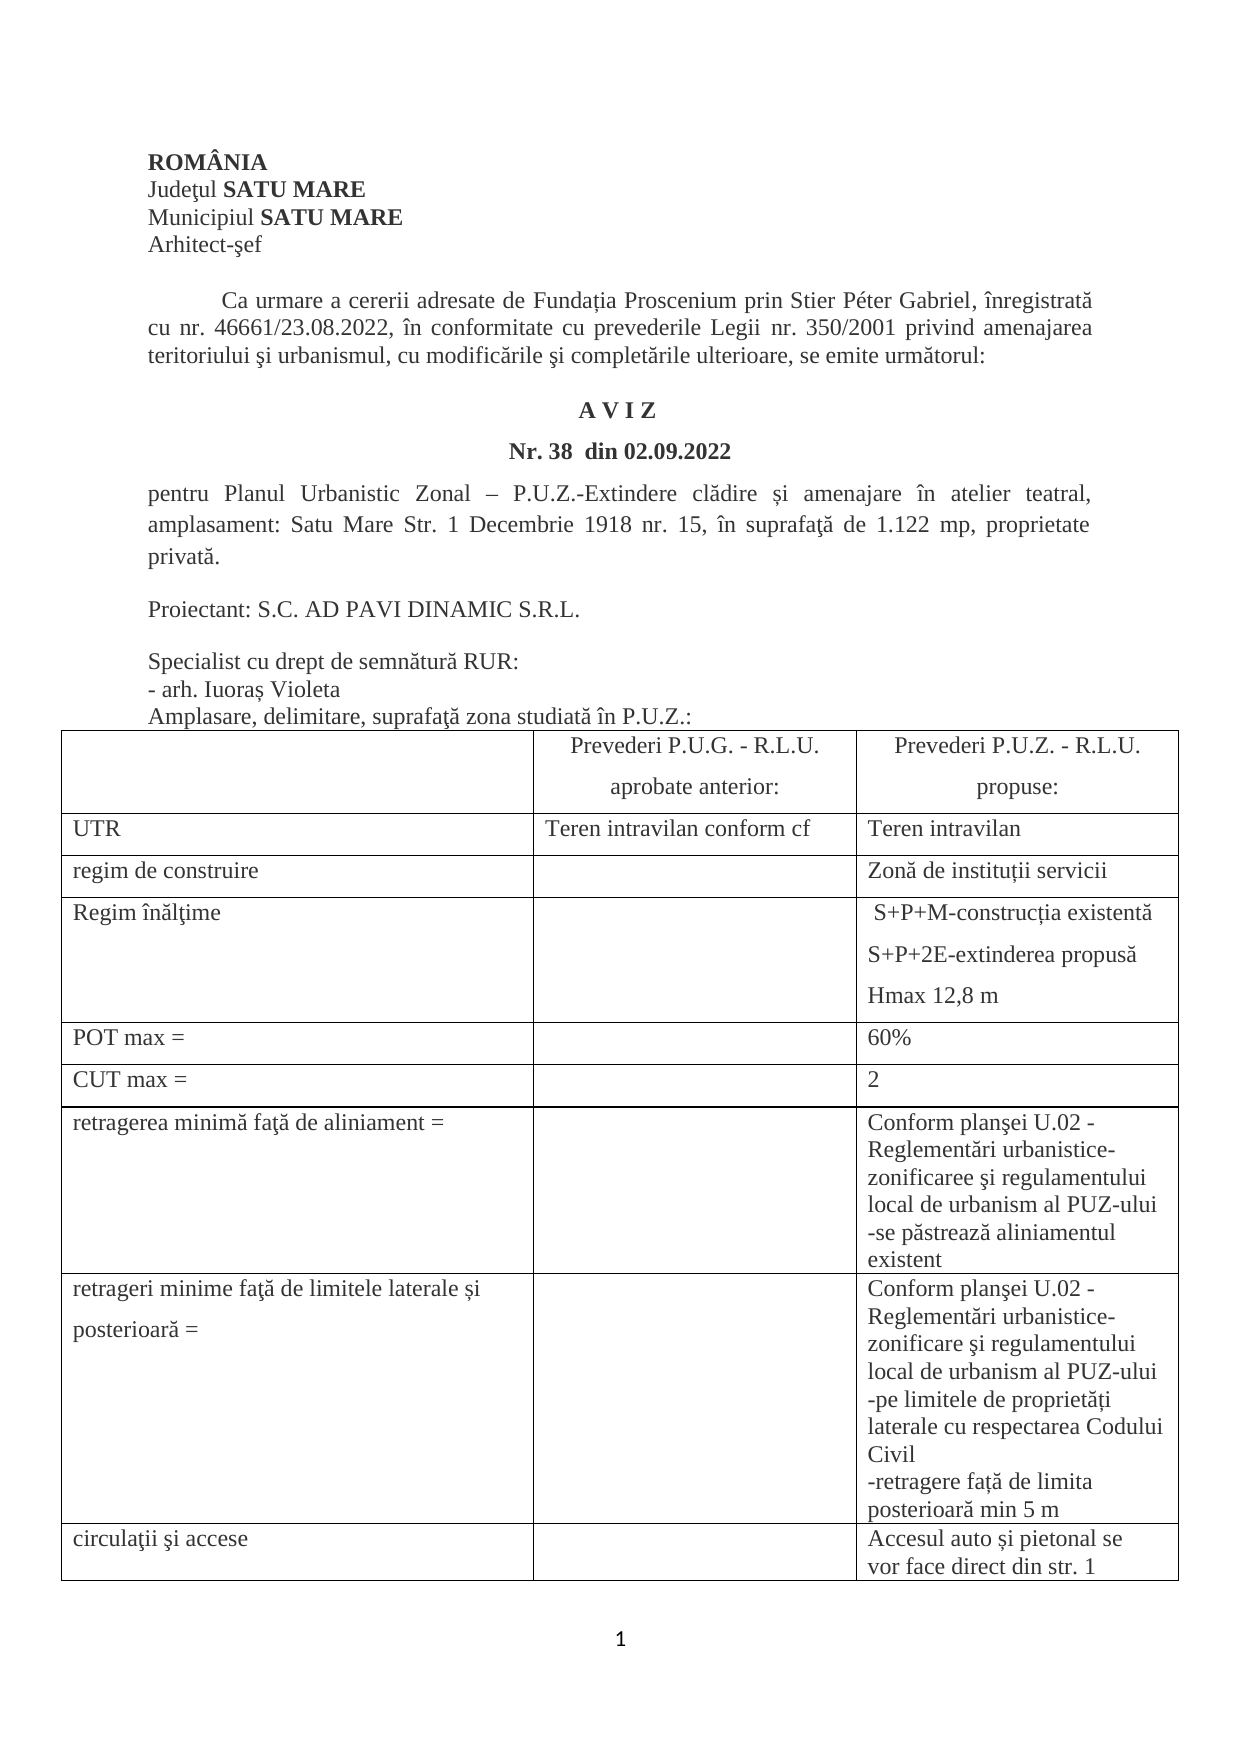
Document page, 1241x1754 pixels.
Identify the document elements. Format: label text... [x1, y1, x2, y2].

table_cell regim de construire [62, 856, 533, 897]
table_cell CUT max = [62, 1065, 533, 1106]
text Proiectant: S.C. AD PAVI DINAMIC S.R.L. [148, 594, 1093, 622]
table_header Prevederi P.U.Z. - R.L.U. propuse: [857, 731, 1178, 813]
table_cell Regim înălţime [62, 898, 533, 1022]
table_cell [534, 856, 856, 897]
table_cell retrageri minime faţă de limitele laterale și posterioară = [62, 1274, 533, 1523]
table_cell [534, 1108, 856, 1273]
table_cell 2 [857, 1065, 1178, 1106]
table_cell [534, 1274, 856, 1523]
text pentru Planul Urbanistic Zonal – P.U.Z.-Extindere clădire și amenajare în atelier teatral, amplasament: Satu Mare Str. 1 Decembrie 1918 nr. 15, în suprafaţă de 1.122 mp, proprietate privată. [148, 479, 1093, 570]
text Amplasare, delimitare, suprafaţă zona studiată în P.U.Z.: [148, 702, 1093, 730]
table_header Prevederi P.U.G. - R.L.U. aprobate anterior: [534, 731, 856, 813]
subtitle Specialist cu drept de semnătură RUR: [148, 647, 1093, 675]
text A V I Z Nr. 38 din 02.09.2022 [148, 396, 1093, 465]
table_cell retragerea minimă faţă de aliniament = [62, 1108, 533, 1273]
table_header [62, 731, 533, 813]
table_cell [534, 1023, 856, 1064]
table_cell Conform planşei U.02 -Reglementări urbanistice-zonificaree şi regulamentului local de urbanism al PUZ-ului -se păstrează aliniamentul existent [857, 1108, 1178, 1273]
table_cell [62, 1524, 533, 1580]
table_cell [534, 1065, 856, 1106]
table_cell Zonă de instituții servicii [857, 856, 1178, 897]
table_cell Teren intravilan conform cf [534, 814, 856, 855]
text - arh. Iuoraș Violeta [148, 675, 1093, 702]
text Arhitect-şef [148, 230, 1093, 258]
text Judeţul SATU MARE [148, 175, 1093, 203]
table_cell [857, 1524, 1178, 1580]
text Municipiul SATU MARE [148, 203, 1093, 230]
table_cell Conform planşei U.02 -Reglementări urbanistice-zonificare şi regulamentului local de urbanism al PUZ-ului -pe limitele de proprietăți laterale cu respectarea Codului Civil -retragere față de limita posterioară min 5 m [857, 1274, 1178, 1523]
table_cell Teren intravilan [857, 814, 1178, 855]
text ROMÂNIA [148, 148, 1093, 175]
table_cell POT max = [62, 1023, 533, 1064]
table_cell 60% [857, 1023, 1178, 1064]
table_cell [534, 898, 856, 1022]
table_cell UTR [62, 814, 533, 855]
table_cell S+P+M-construcția existentă S+P+2E-extinderea propusă Hmax 12,8 m [857, 898, 1178, 1022]
table_cell [534, 1524, 856, 1580]
text Ca urmare a cererii adresate de Fundația Proscenium prin Stier Péter Gabriel, înregistrată cu nr. 46661/23.08.2022, în conformitate cu prevederile Legii nr. 350/2001 privind amenajarea teritoriului şi urbanismul, cu modificările şi completările ulterioare, se emite următorul: [148, 286, 1093, 368]
